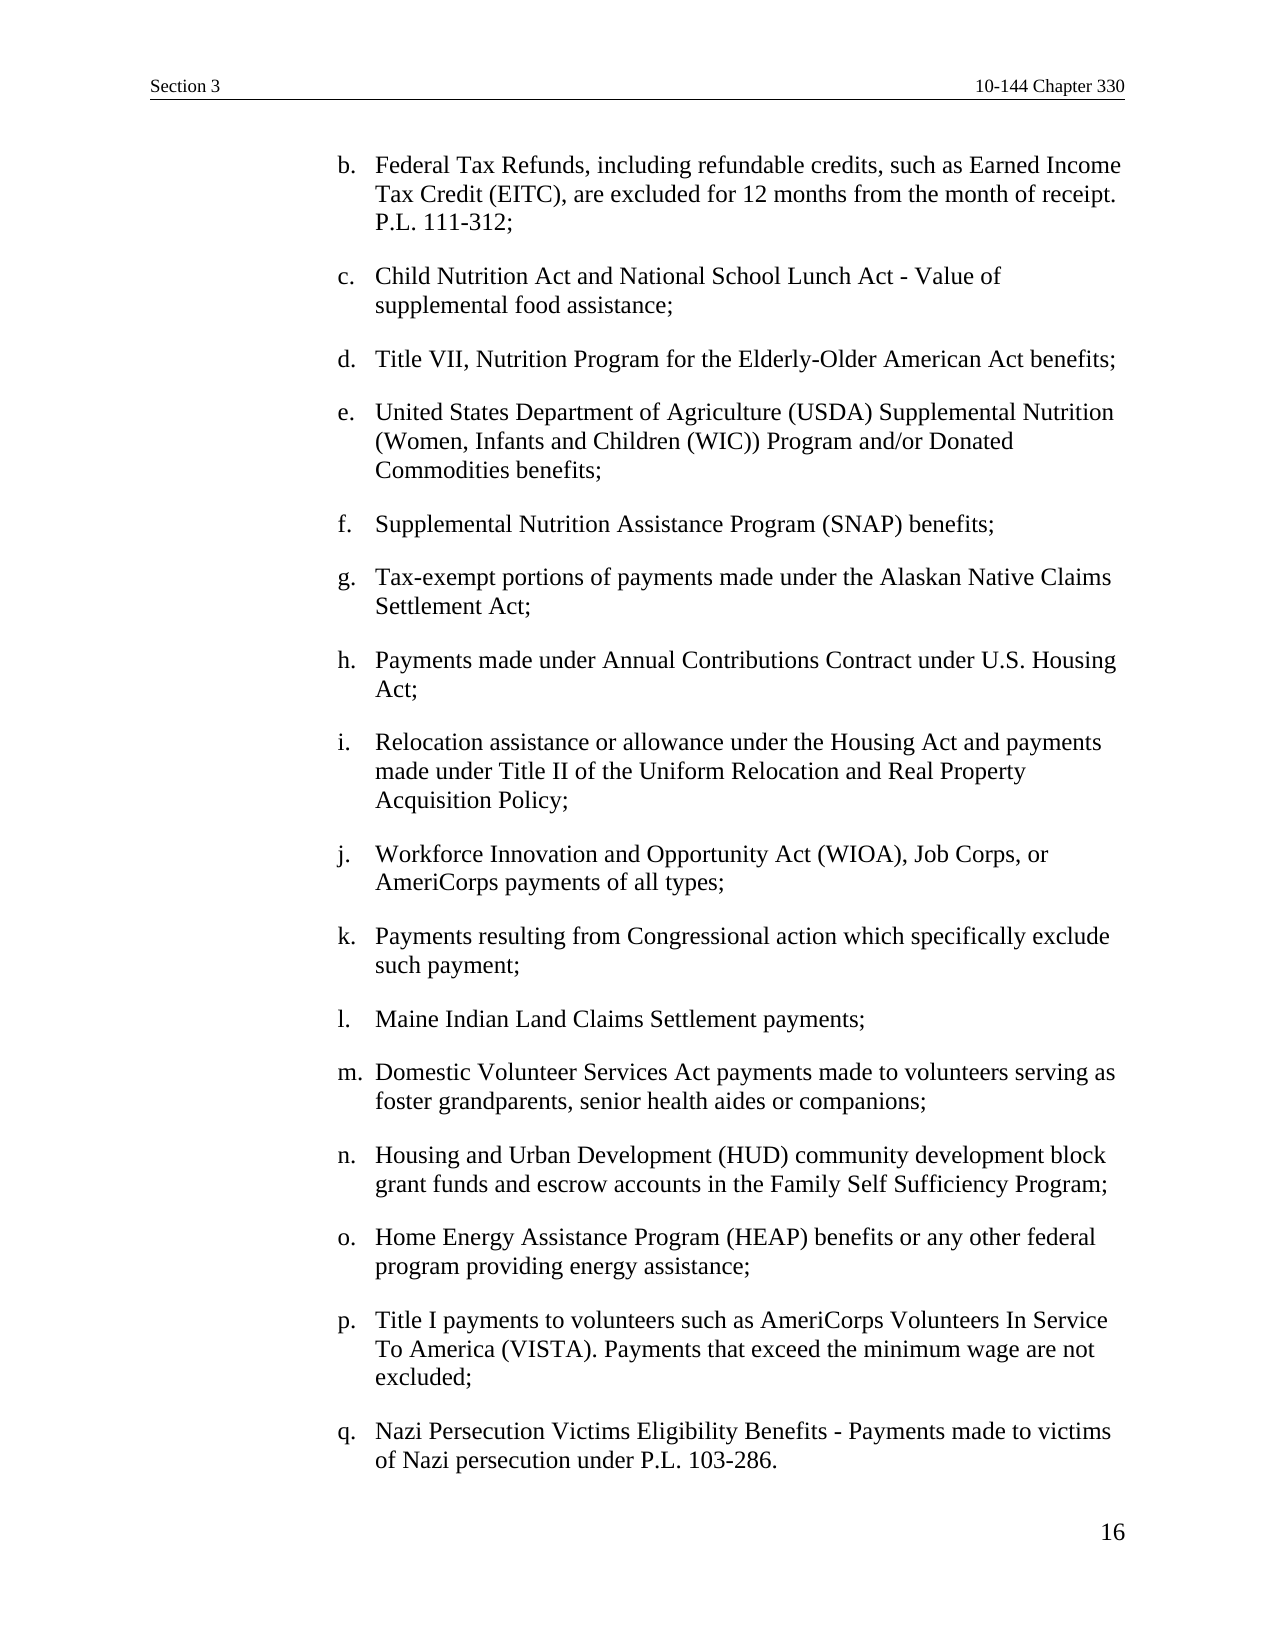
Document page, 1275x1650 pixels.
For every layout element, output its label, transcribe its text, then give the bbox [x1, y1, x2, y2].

list Payments resulting from Congressional action which specifically exclude such payment; [337, 921, 1125, 979]
list Child Nutrition Act and National School Lunch Act - Value of supplemental food assistance; [337, 261, 1125, 319]
list Workforce Innovation and Opportunity Act (WIOA), Job Corps, or AmeriCorps payments of all types; [337, 839, 1125, 896]
list Tax-exempt portions of payments made under the Alaskan Native Claims Settlement Act; [337, 562, 1125, 620]
list Home Energy Assistance Program (HEAP) benefits or any other federal program providing energy assistance; [337, 1222, 1125, 1280]
list Supplemental Nutrition Assistance Program (SNAP) benefits; [337, 509, 1125, 537]
list Housing and Urban Development (HUD) community development block grant funds and escrow accounts in the Family Self Sufficiency Program; [337, 1140, 1125, 1197]
list Title VII, Nutrition Program for the Elderly-Older American Act benefits; [337, 344, 1125, 372]
list Nazi Persecution Victims Eligibility Benefits - Payments made to victims of Nazi persecution under P.L. 103-286. [337, 1416, 1125, 1474]
list Federal Tax Refunds, including refundable credits, such as Earned Income Tax Credit (EITC), are excluded for 12 months from the month of receipt. P.L. 111-312; [337, 150, 1125, 236]
list United States Department of Agriculture (USDA) Supplemental Nutrition (Women, Infants and Children (WIC)) Program and/or Donated Commodities benefits; [337, 397, 1125, 484]
list Payments made under Annual Contributions Contract under U.S. Housing Act; [337, 645, 1125, 702]
list Relocation assistance or allowance under the Housing Act and payments made under Title II of the Uniform Relocation and Real Property Acquisition Policy; [337, 727, 1125, 814]
list Domestic Volunteer Services Act payments made to volunteers serving as foster grandparents, senior health aides or companions; [337, 1057, 1125, 1115]
list Title I payments to volunteers such as AmeriCorps Volunteers In Service To America (VISTA). Payments that exceed the minimum wage are not excluded; [337, 1305, 1125, 1391]
list Maine Indian Land Claims Settlement payments; [337, 1004, 1125, 1032]
